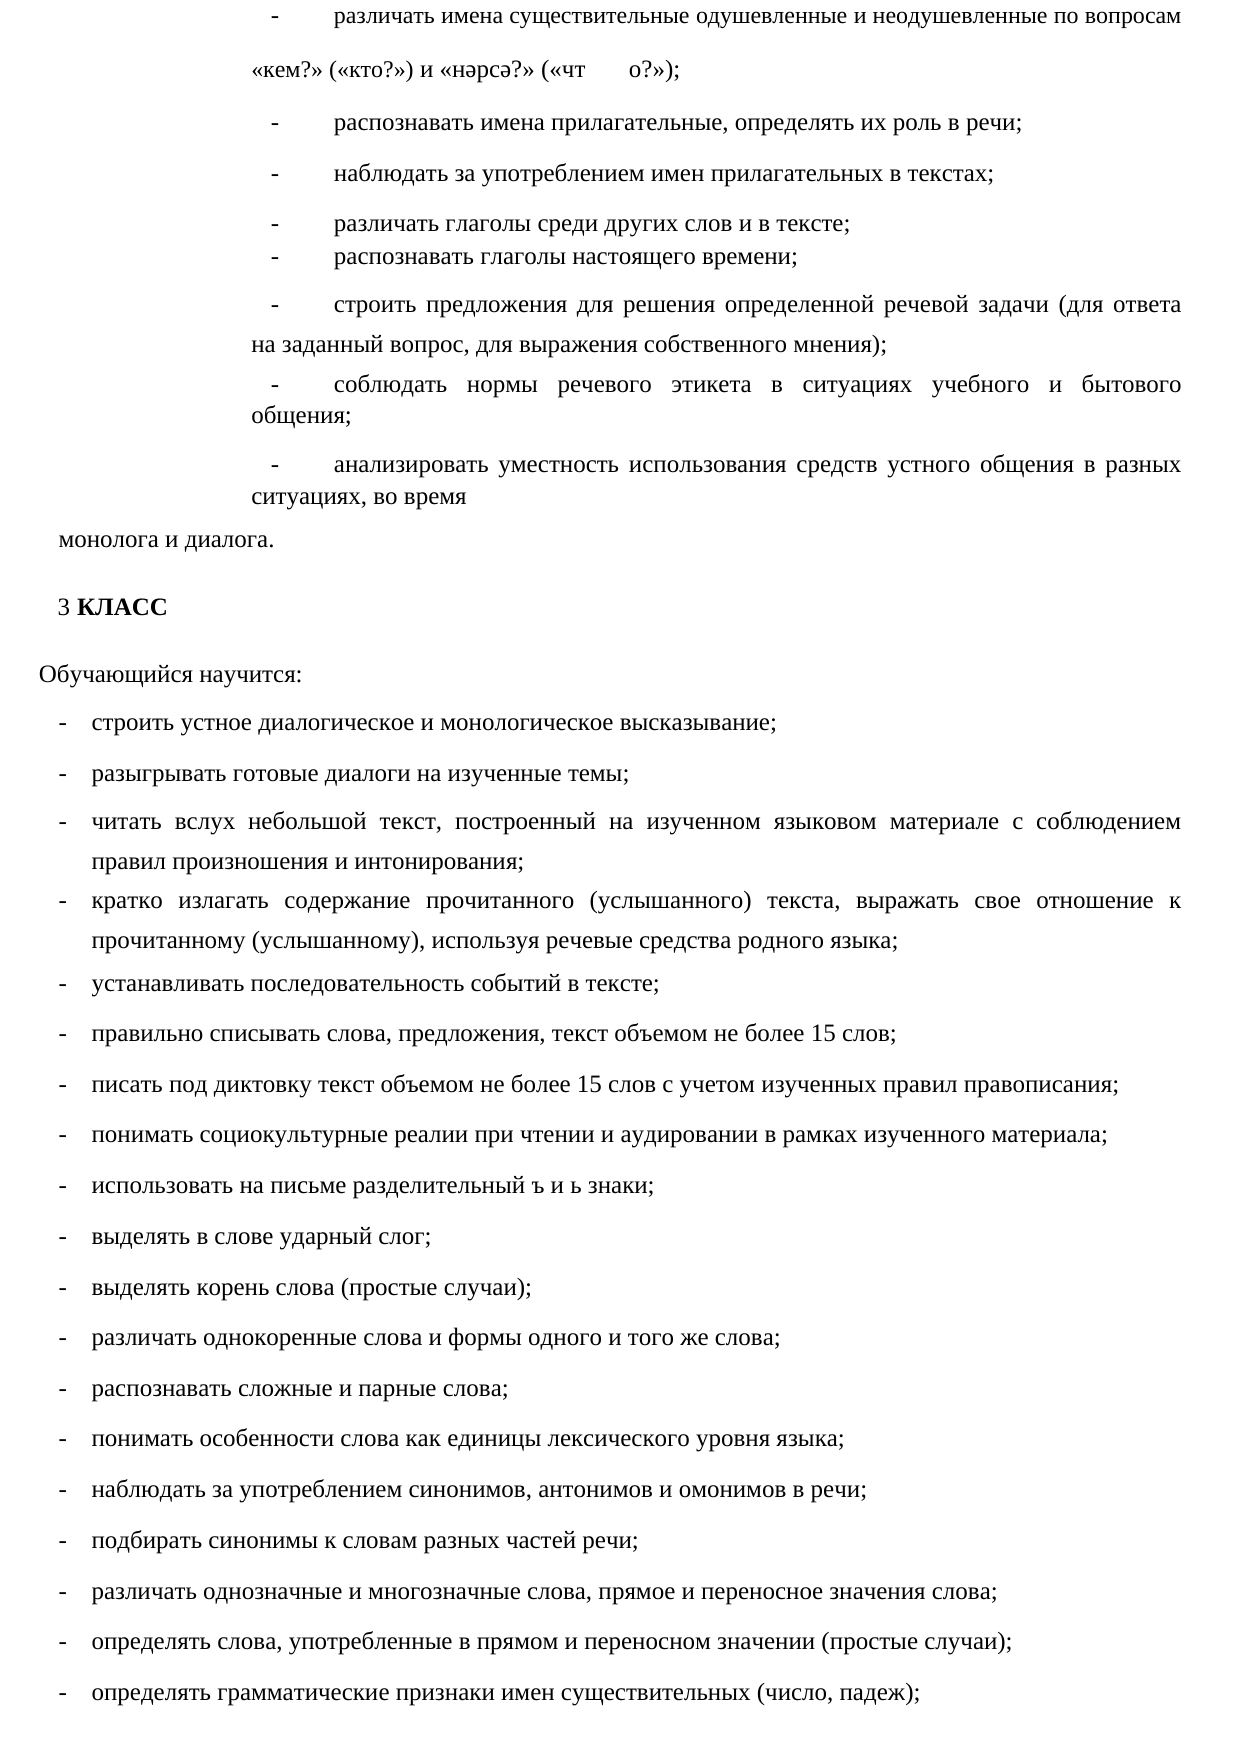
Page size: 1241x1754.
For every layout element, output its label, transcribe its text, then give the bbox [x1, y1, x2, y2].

subtitle 3 КЛАСС [57, 592, 1182, 621]
list понимать социокультурные реалии при чтении и аудировании в рамках изученного материала; [58, 1119, 1182, 1148]
list выделять корень слова (простые случаи); [58, 1272, 1182, 1300]
list правильно списывать слова, предложения, текст объемом не более 15 слов; [58, 1018, 1182, 1046]
list строить предложения для решения определенной речевой задачи (для ответа на заданный вопрос, для выражения собственного мнения); [251, 289, 1182, 358]
text Обучающийся научится: [39, 659, 1182, 688]
list различать однозначные и многозначные слова, прямое и переносное значения слова; [58, 1576, 1182, 1604]
list различать имена существительные одушевленные и неодушевленные по вопросам «кем?» («кто?») и «нəрсə?» («чт о?»); [251, 0, 1182, 82]
list различать однокоренные слова и формы одного и того же слова; [58, 1322, 1182, 1351]
list распознавать имена прилагательные, определять их роль в речи; [251, 107, 1182, 136]
list наблюдать за употреблением синонимов, антонимов и омонимов в речи; [58, 1474, 1182, 1503]
list анализировать уместность использования средств устного общения в разных ситуациях, во время [251, 449, 1182, 510]
list устанавливать последовательность событий в тексте; [58, 968, 1182, 996]
list понимать особенности слова как единицы лексического уровня языка; [58, 1423, 1182, 1452]
list писать под диктовку текст объемом не более 15 слов с учетом изученных правил правописания; [58, 1069, 1182, 1098]
list использовать на письме разделительный ъ и ь знаки; [58, 1170, 1182, 1199]
list подбирать синонимы к словам разных частей речи; [58, 1525, 1182, 1554]
list различать глаголы среди других слов и в тексте; [251, 208, 1182, 237]
list разыгрывать готовые диалоги на изученные темы; [58, 758, 1182, 787]
list распознавать сложные и парные слова; [58, 1373, 1182, 1402]
list распознавать глаголы настоящего времени; [251, 241, 1182, 270]
list определять слова, употребленные в прямом и переносном значении (простые случаи); [58, 1626, 1182, 1655]
list читать вслух небольшой текст, построенный на изученном языковом материале с соблюдением правил произношения и интонирования; [58, 806, 1182, 874]
list кратко излагать содержание прочитанного (услышанного) текста, выражать свое отношение к прочитанному (услышанному), используя речевые средства родного языка; [58, 886, 1182, 956]
list наблюдать за употреблением имен прилагательных в текстах; [251, 158, 1182, 187]
list строить устное диалогическое и монологическое высказывание; [58, 707, 1182, 736]
list соблюдать нормы речевого этикета в ситуациях учебного и бытового общения; [251, 369, 1182, 429]
text монолога и диалога. [58, 524, 1182, 553]
list определять грамматические признаки имен существительных (число, падеж); [58, 1677, 1182, 1706]
list выделять в слове ударный слог; [58, 1221, 1182, 1250]
